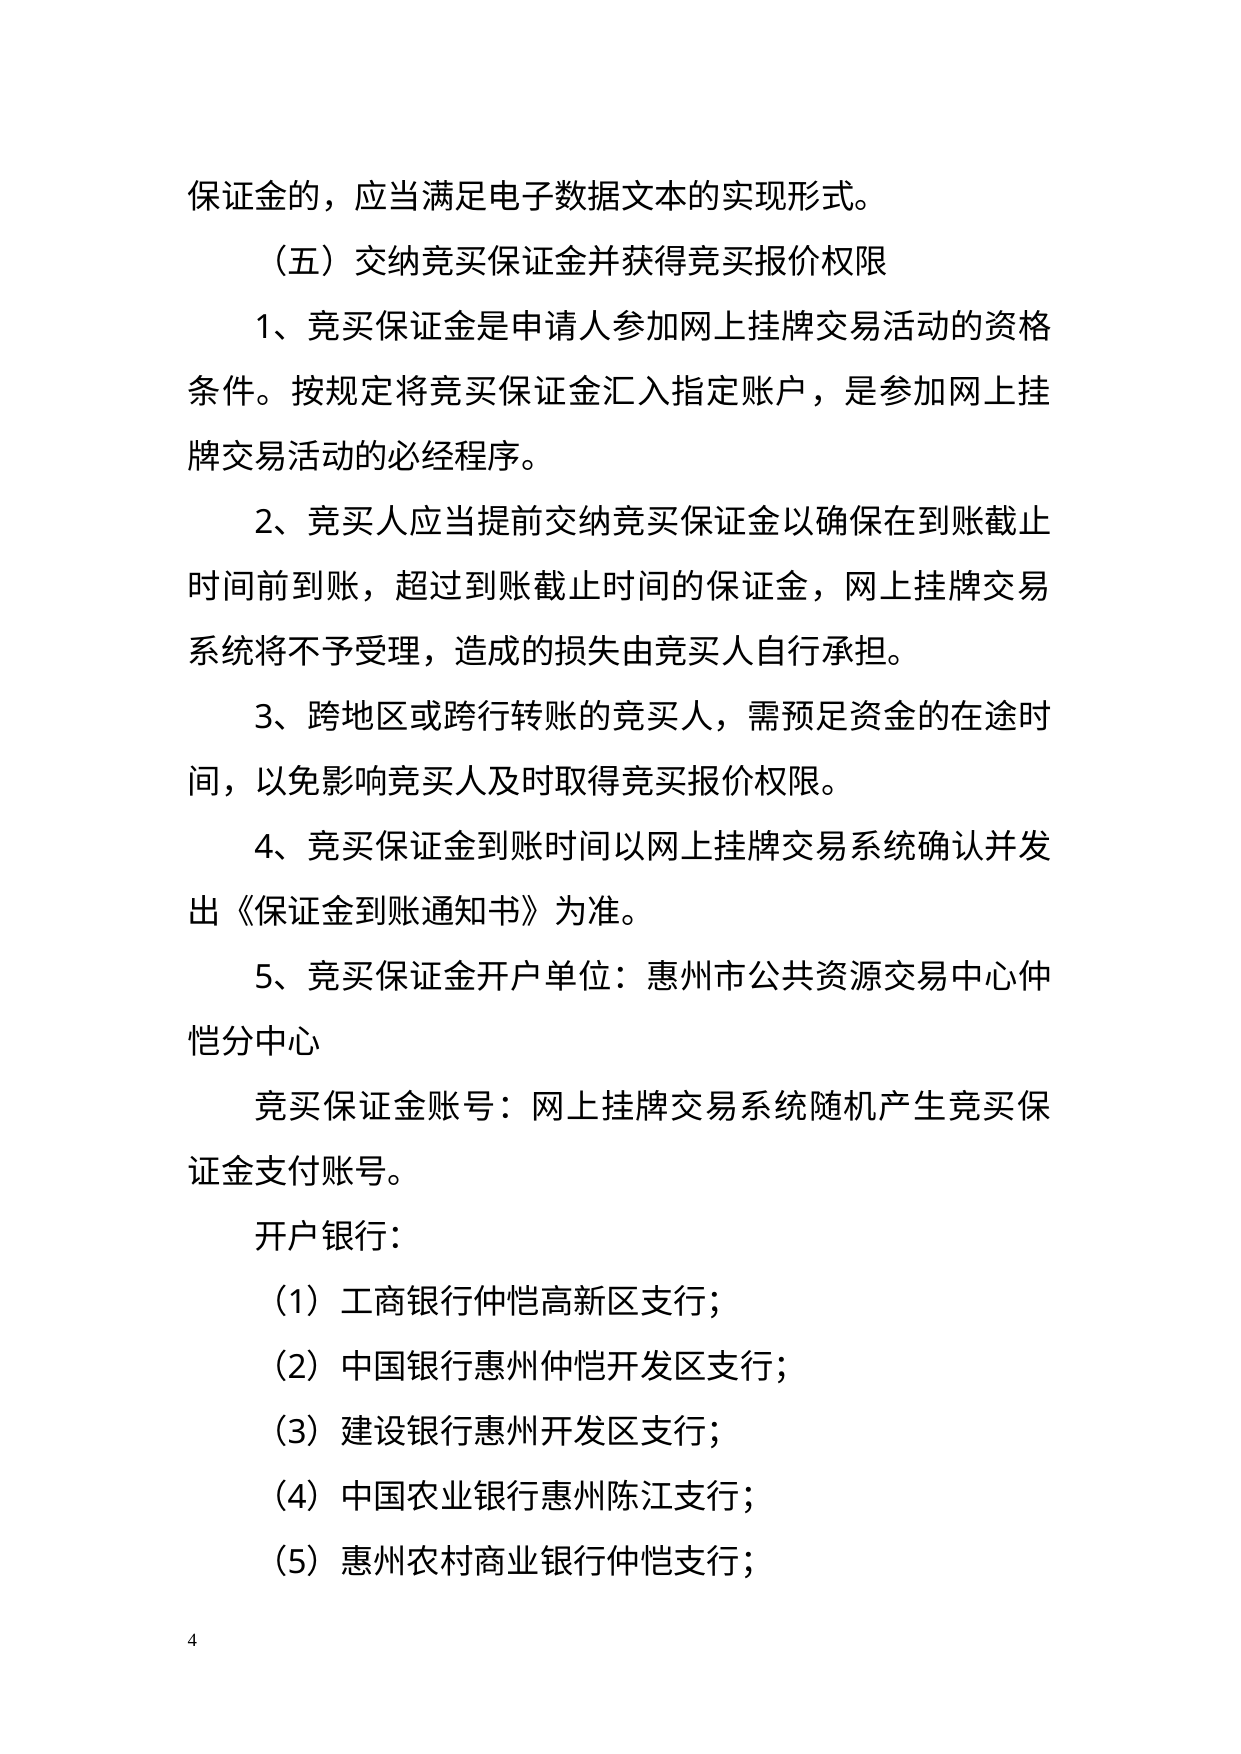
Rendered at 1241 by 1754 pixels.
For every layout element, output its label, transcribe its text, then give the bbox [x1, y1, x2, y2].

text 2、竞买人应当提前交纳竞买保证金以确保在到账截止时间前到账，超过到账截止时间的保证金，网上挂牌交易系统将不予受理，造成的损失由竞买人自行承担。 [187, 487, 1053, 682]
text 5、竞买保证金开户单位：惠州市公共资源交易中心仲恺分中心 [187, 942, 1053, 1072]
text 竞买保证金账号：网上挂牌交易系统随机产生竞买保证金支付账号。 [187, 1072, 1053, 1202]
text （3）建设银行惠州开发区支行； [187, 1397, 1053, 1462]
text （2）中国银行惠州仲恺开发区支行； [187, 1332, 1053, 1397]
text 开户银行： [187, 1202, 1053, 1267]
text （4）中国农业银行惠州陈江支行； [187, 1462, 1053, 1527]
text （5）惠州农村商业银行仲恺支行； [187, 1527, 1053, 1592]
text 1、竞买保证金是申请人参加网上挂牌交易活动的资格条件。按规定将竞买保证金汇入指定账户，是参加网上挂牌交易活动的必经程序。 [187, 292, 1053, 487]
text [187, 162, 1053, 227]
text 4、竞买保证金到账时间以网上挂牌交易系统确认并发出《保证金到账通知书》为准。 [187, 812, 1053, 942]
text （五）交纳竞买保证金并获得竞买报价权限 [187, 227, 1053, 292]
text 3、跨地区或跨行转账的竞买人，需预足资金的在途时间，以免影响竞买人及时取得竞买报价权限。 [187, 682, 1053, 812]
text （1）工商银行仲恺高新区支行； [187, 1267, 1053, 1332]
